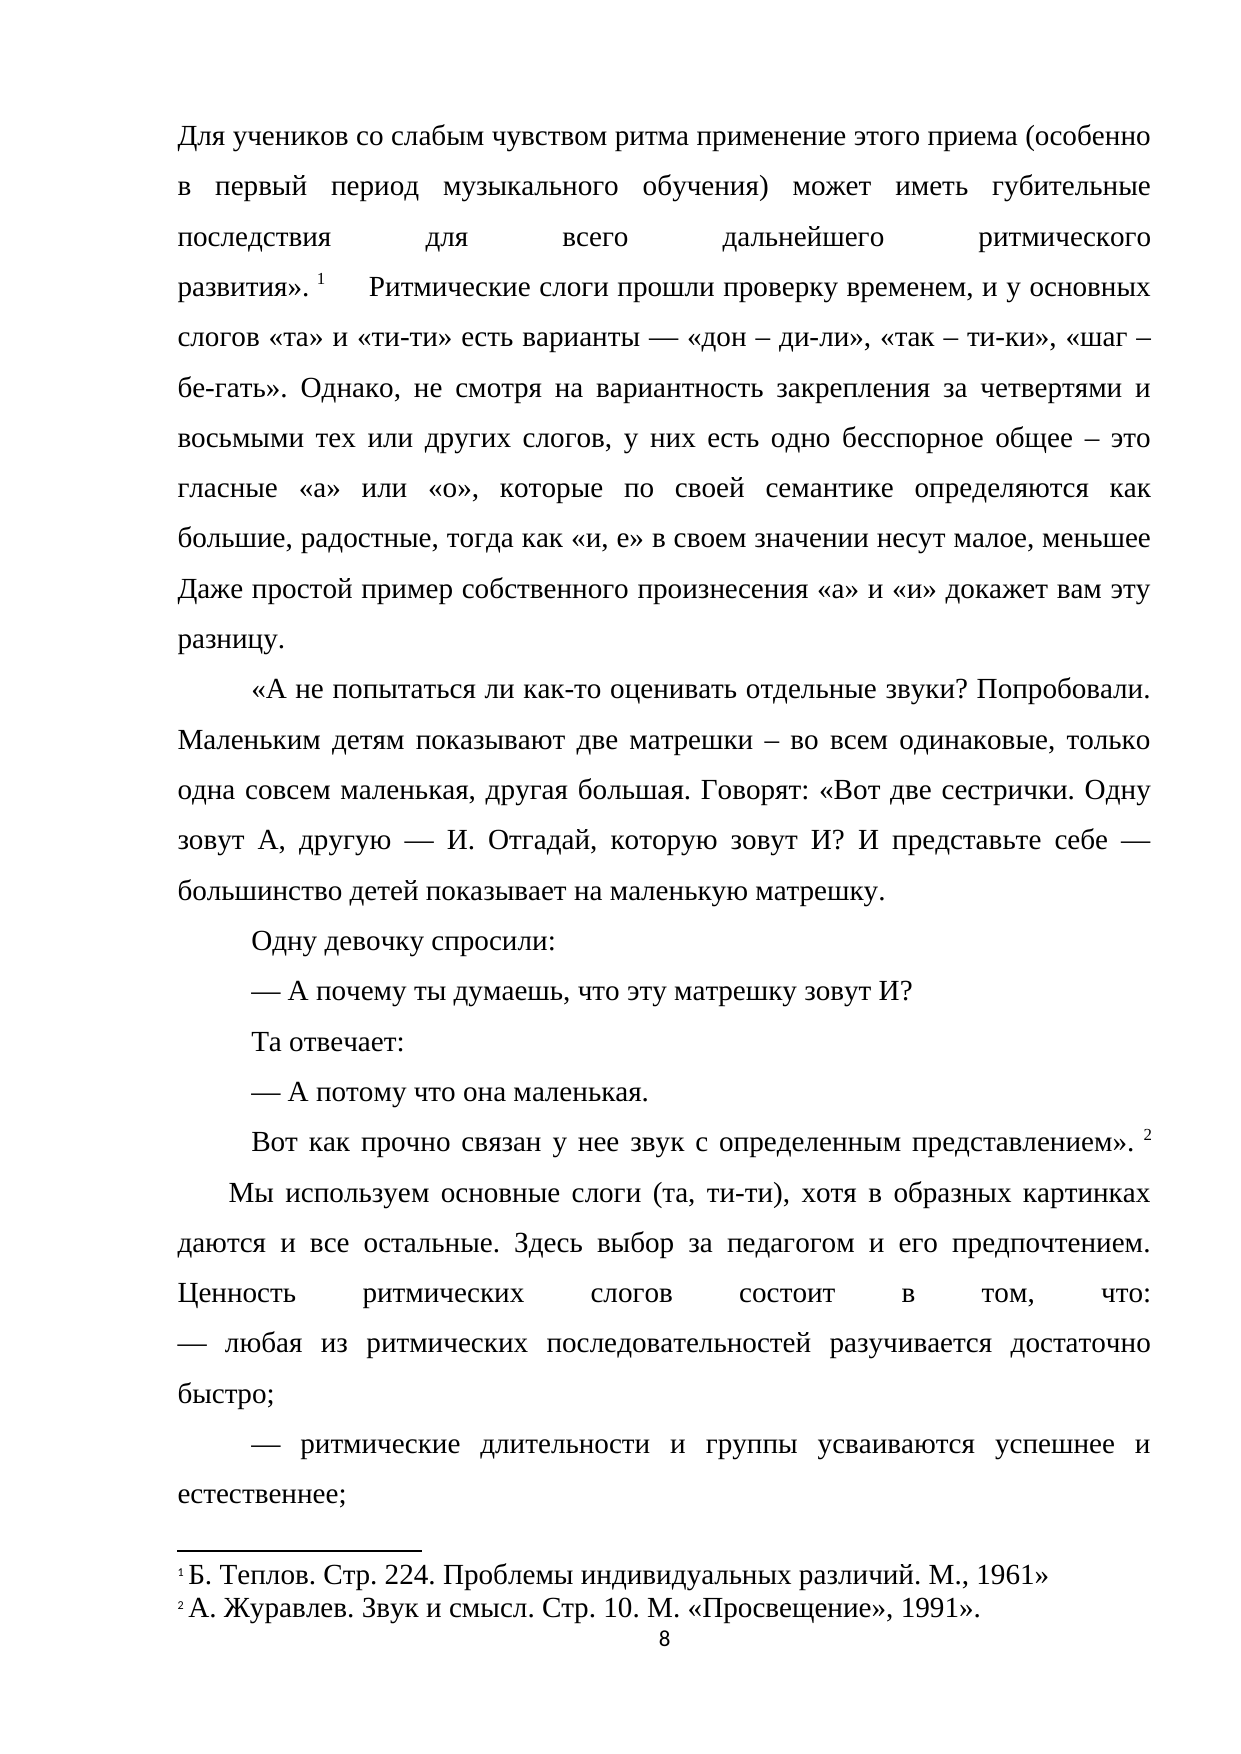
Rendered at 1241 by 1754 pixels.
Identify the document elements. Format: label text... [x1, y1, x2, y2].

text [177, 118, 1152, 655]
text — А потому что она маленькая. [177, 1074, 1152, 1108]
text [177, 1426, 1152, 1510]
text «А не попытаться ли как-то оценивать отдельные звуки? Попробовали. Маленьким детям показывают две матрешки – во всем одинаковые, только одна совсем маленькая, другая большая. Говорят: «Вот две сестрички. Одну зовут А, другую — И. Отгадай, которую зовут И? И представьте себе — большинство детей показывает на маленькую матрешку. [177, 672, 1152, 906]
text Одну девочку спросили: [177, 923, 1152, 957]
text Вот как прочно связан у нее звук с определенным представлением». Мы используем основные слоги (та, ти-ти), хотя в образных картинках даются и все остальные. Здесь выбор за педагогом и его предпочтением. Ценность ритмических слогов состоит в том, что: — любая из ритмических последовательностей разучивается достаточно быстро; [177, 1124, 1152, 1409]
text — А почему ты думаешь, что эту матрешку зовут И? [177, 973, 1152, 1007]
text Та отвечает: [177, 1024, 1152, 1057]
